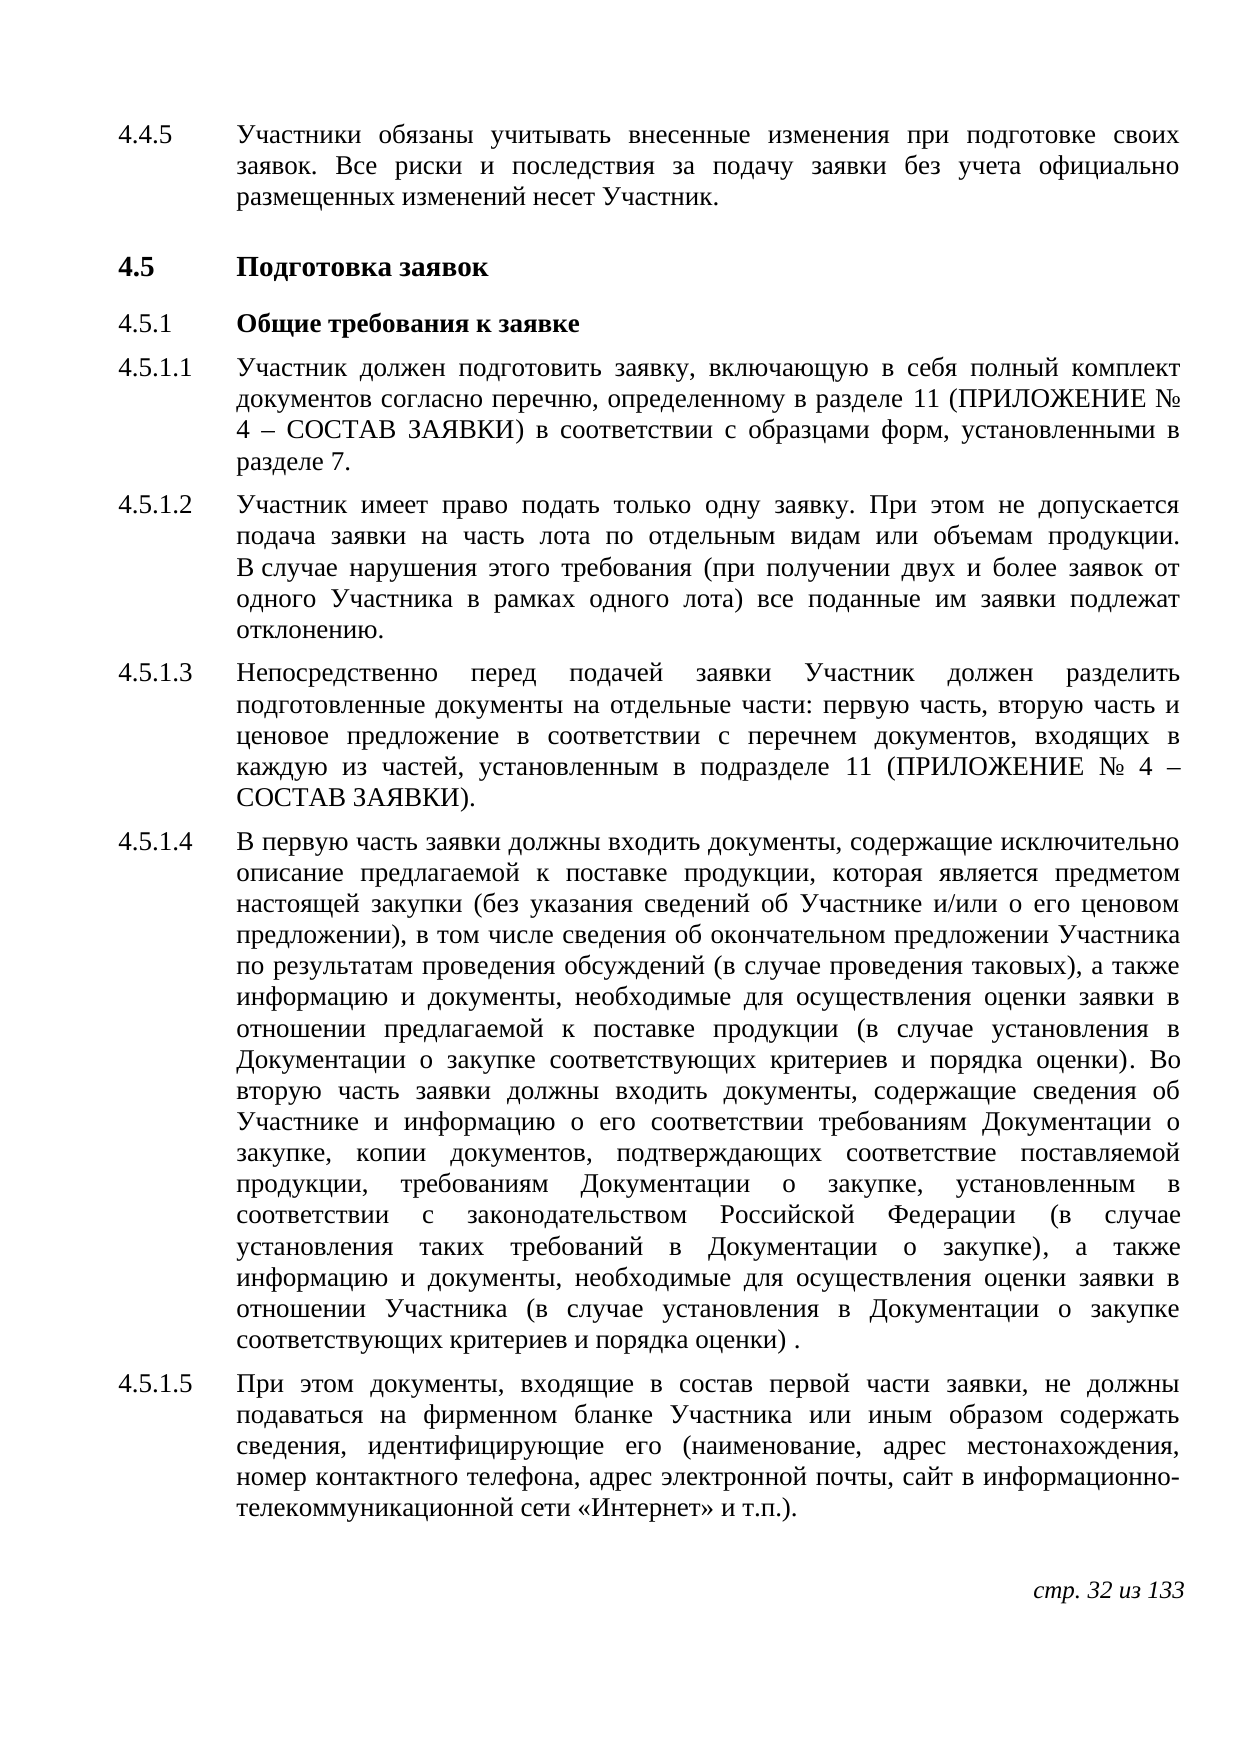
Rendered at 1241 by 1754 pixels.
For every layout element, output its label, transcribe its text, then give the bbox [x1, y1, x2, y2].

text Участники обязаны учитывать внесенные изменения при подготовке своих заявок. Все риски и последствия за подачу заявки без учета официально размещенных изменений несет Участник. [118, 118, 1181, 212]
list Непосредственно перед подачей заявки Участник должен разделить подготовленные документы на отдельные части: первую часть, вторую часть и ценовое предложение в соответствии с перечнем документов, входящих в каждую из частей, установленным в подразделе 11 (ПРИЛОЖЕНИЕ № 4 – СОСТАВ ЗАЯВКИ). [118, 657, 1181, 812]
subtitle Подготовка заявок [118, 249, 1181, 283]
list Участник должен подготовить заявку, включающую в себя полный комплект документов согласно перечню, определенному в разделе 11 (ПРИЛОЖЕНИЕ № 4 – СОСТАВ ЗАЯВКИ) в соответствии с образцами форм, установленными в разделе 7. [118, 351, 1181, 476]
list В первую часть заявки должны входить документы, содержащие исключительно описание предлагаемой к поставке продукции, которая является предметом настоящей закупки (без указания сведений об Участнике и/или о его ценовом предложении), в том числе сведения об окончательном предложении Участника по результатам проведения обсуждений (в случае проведения таковых), а также информацию и документы, необходимые для осуществления оценки заявки в отношении предлагаемой к поставке продукции (в случае установления в Документации о закупке соответствующих критериев и порядка оценки). Во вторую часть заявки должны входить документы, содержащие сведения об Участнике и информацию о его соответствии требованиям Документации о закупке, копии документов, подтверждающих соответствие поставляемой продукции, требованиям Документации о закупке, установленным в соответствии с законодательством Российской Федерации (в случае установления таких требований в Документации о закупке), а также информацию и документы, необходимые для осуществления оценки заявки в отношении Участника (в случае установления в Документации о закупке соответствующих критериев и порядка оценки) . [118, 825, 1181, 1354]
list Участник имеет право подать только одну заявку. При этом не допускается подача заявки на часть лота по отдельным видам или объемам продукции. В случае нарушения этого требования (при получении двух и более заявок от одного Участника в рамках одного лота) все поданные им заявки подлежат отклонению. [118, 488, 1181, 644]
text Общие требования к заявке [118, 308, 1181, 339]
text При этом документы, входящие в состав первой части заявки, не должны подаваться на фирменном бланке Участника или иным образом содержать сведения, идентифицирующие его (наименование, адрес местонахождения, номер контактного телефона, адрес электронной почты, сайт в информационно-телекоммуникационной сети «Интернет» и т.п.). [118, 1367, 1181, 1522]
